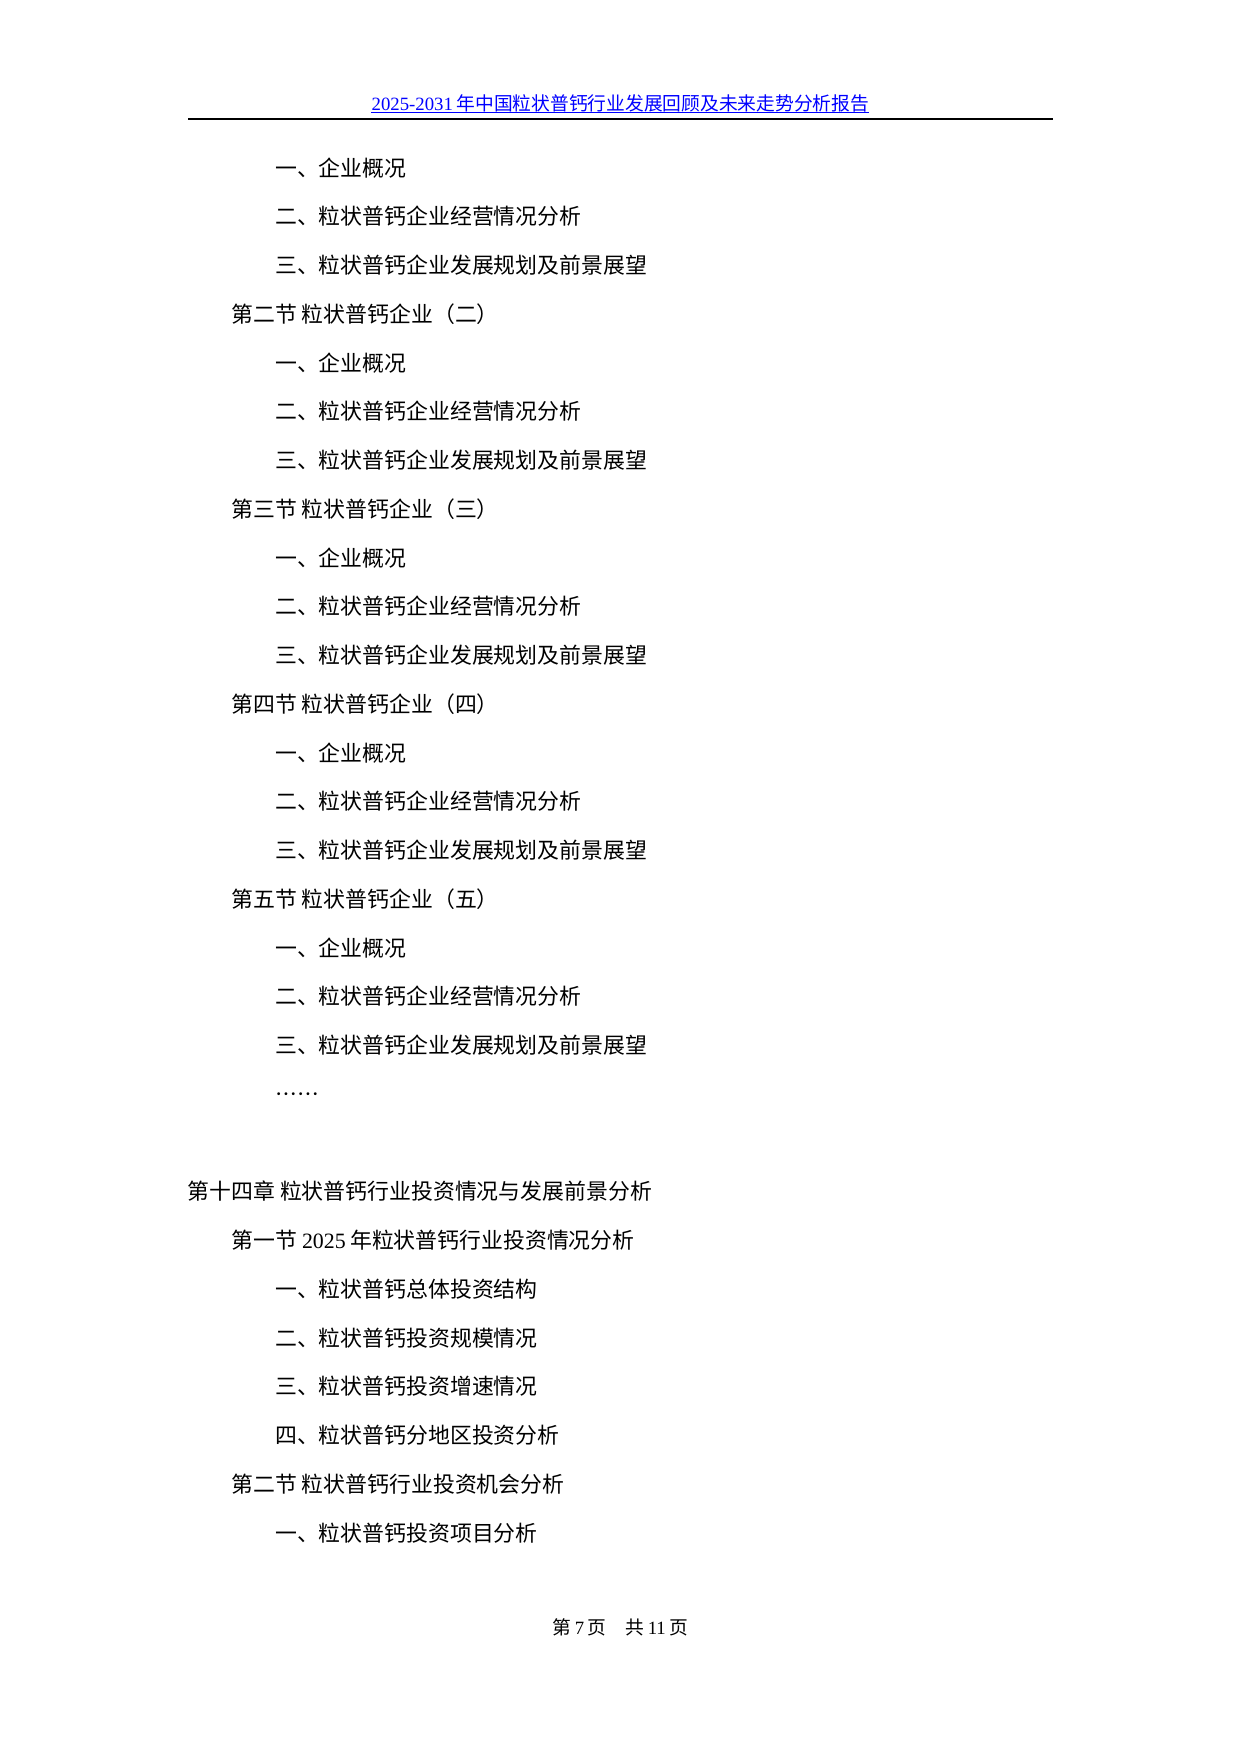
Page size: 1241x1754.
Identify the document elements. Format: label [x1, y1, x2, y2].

text [187, 150, 1053, 1548]
